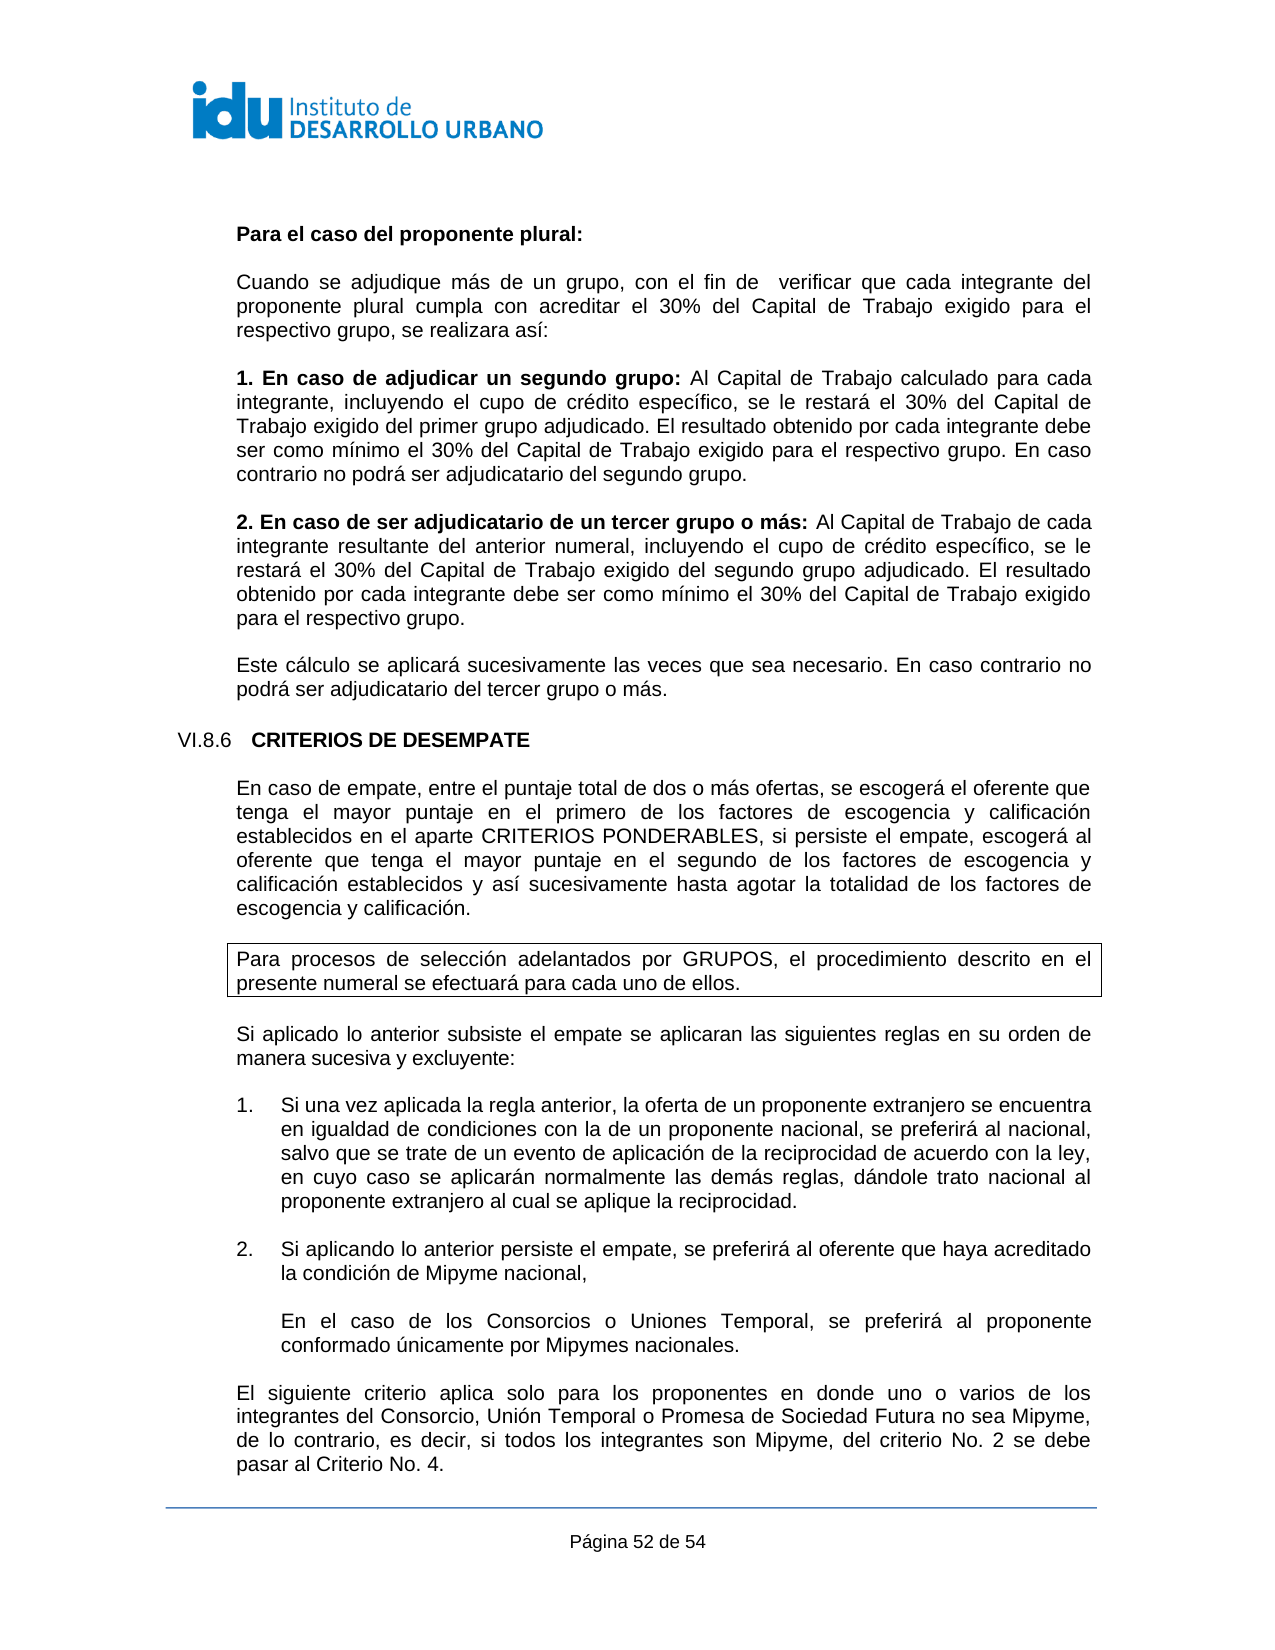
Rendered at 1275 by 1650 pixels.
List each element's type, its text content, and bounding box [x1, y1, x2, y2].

text En caso de empate, entre el puntaje total de dos o más ofertas, se escogerá el oferente que tenga el mayor puntaje en el primero de los factores de escogencia y calificación establecidos en el aparte CRITERIOS PONDERABLES, si persiste el empate, escogerá al oferente que tenga el mayor puntaje en el segundo de los factores de escogencia y calificación establecidos y así sucesivamente hasta agotar la totalidad de los factores de escogencia y calificación. [236, 776, 1092, 919]
text El siguiente criterio aplica solo para los proponentes en donde uno o varios de los integrantes del Consorcio, Unión Temporal o Promesa de Sociedad Futura no sea Mipyme, de lo contrario, es decir, si todos los integrantes son Mipyme, del criterio No. 2 se debe pasar al Criterio No. 4. [236, 1380, 1092, 1476]
picture [177, 73, 557, 151]
text Si aplicado lo anterior subsiste el empate se aplicaran las siguientes reglas en su orden de manera sucesiva y excluyente: [236, 1021, 1092, 1069]
text Para procesos de selección adelantados por GRUPOS, el procedimiento descrito en el presente numeral se efectuará para cada uno de ellos. [228, 944, 1101, 996]
text 2. Si aplicando lo anterior persiste el empate, se preferirá al oferente que haya acreditado la condición de Mipyme nacional, [236, 1237, 1092, 1285]
text Cuando se adjudique más de un grupo, con el fin de verificar que cada integrante del proponente plural cumpla con acreditar el 30% del Capital de Trabajo exigido para el respectivo grupo, se realizara así: [236, 270, 1092, 342]
text 1. En caso de adjudicar un segundo grupo: Al Capital de Trabajo calculado para cada integrante, incluyendo el cupo de crédito específico, se le restará el 30% del Capital de Trabajo exigido del primer grupo adjudicado. El resultado obtenido por cada integrante debe ser como mínimo el 30% del Capital de Trabajo exigido para el respectivo grupo. En caso contrario no podrá ser adjudicatario del segundo grupo. [236, 366, 1092, 486]
text 2. En caso de ser adjudicatario de un tercer grupo o más: Al Capital de Trabajo de cada integrante resultante del anterior numeral, incluyendo el cupo de crédito específico, se le restará el 30% del Capital de Trabajo exigido del segundo grupo adjudicado. El resultado obtenido por cada integrante debe ser como mínimo el 30% del Capital de Trabajo exigido para el respectivo grupo. [236, 509, 1092, 629]
text Este cálculo se aplicará sucesivamente las veces que sea necesario. En caso contrario no podrá ser adjudicatario del tercer grupo o más. [236, 653, 1092, 701]
text En el caso de los Consorcios o Uniones Temporal, se preferirá al proponente conformado únicamente por Mipymes nacionales. [281, 1308, 1092, 1356]
subtitle CRITERIOS DE DESEMPATE [177, 728, 1093, 752]
text 1. Si una vez aplicada la regla anterior, la oferta de un proponente extranjero se encuentra en igualdad de condiciones con la de un proponente nacional, se preferirá al nacional, salvo que se trate de un evento de aplicación de la reciprocidad de acuerdo con la ley, en cuyo caso se aplicarán normalmente las demás reglas, dándole trato nacional al proponente extranjero al cual se aplique la reciprocidad. [236, 1093, 1092, 1213]
text Para el caso del proponente plural: [236, 222, 1092, 246]
